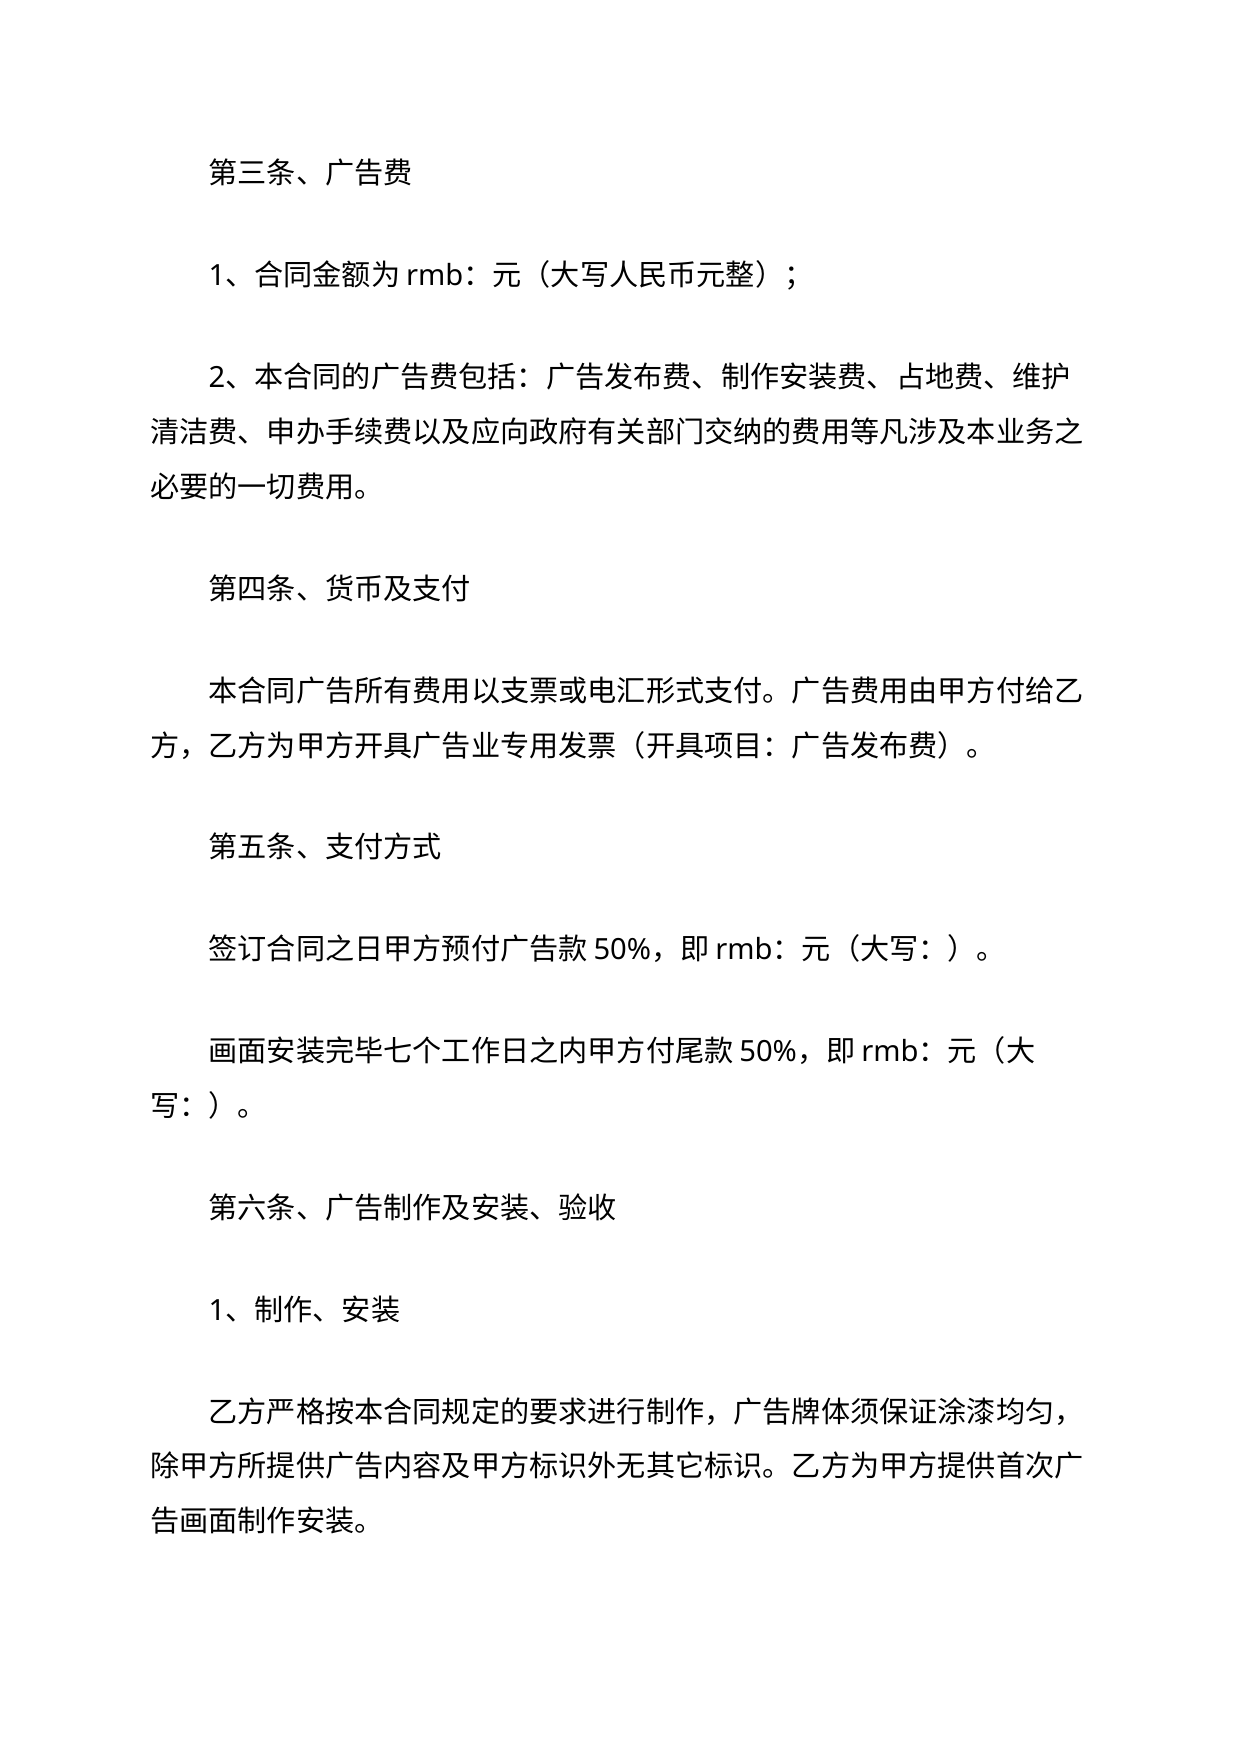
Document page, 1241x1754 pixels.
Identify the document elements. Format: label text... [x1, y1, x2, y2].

text 1、合同金额为rmb：元（大写人民币元整）； [150, 252, 1090, 294]
text 画面安装完毕七个工作日之内甲方付尾款50%，即rmb：元（大写：）。 [150, 1028, 1090, 1125]
text 乙方严格按本合同规定的要求进行制作，广告牌体须保证涂漆均匀，除甲方所提供广告内容及甲方标识外无其它标识。乙方为甲方提供首次广告画面制作安装。 [150, 1388, 1090, 1540]
text 第三条、广告费 [150, 150, 1090, 192]
text 1、制作、安装 [150, 1286, 1090, 1328]
text 第五条、支付方式 [150, 824, 1090, 866]
text 本合同广告所有费用以支票或电汇形式支付。广告费用由甲方付给乙方，乙方为甲方开具广告业专用发票（开具项目：广告发布费）。 [150, 667, 1090, 764]
text 签订合同之日甲方预付广告款50%，即rmb：元（大写：）。 [150, 926, 1090, 968]
text 第六条、广告制作及安装、验收 [150, 1184, 1090, 1227]
text 2、本合同的广告费包括：广告发布费、制作安装费、占地费、维护清洁费、申办手续费以及应向政府有关部门交纳的费用等凡涉及本业务之必要的一切费用。 [150, 354, 1090, 506]
text 第四条、货币及支付 [150, 565, 1090, 608]
